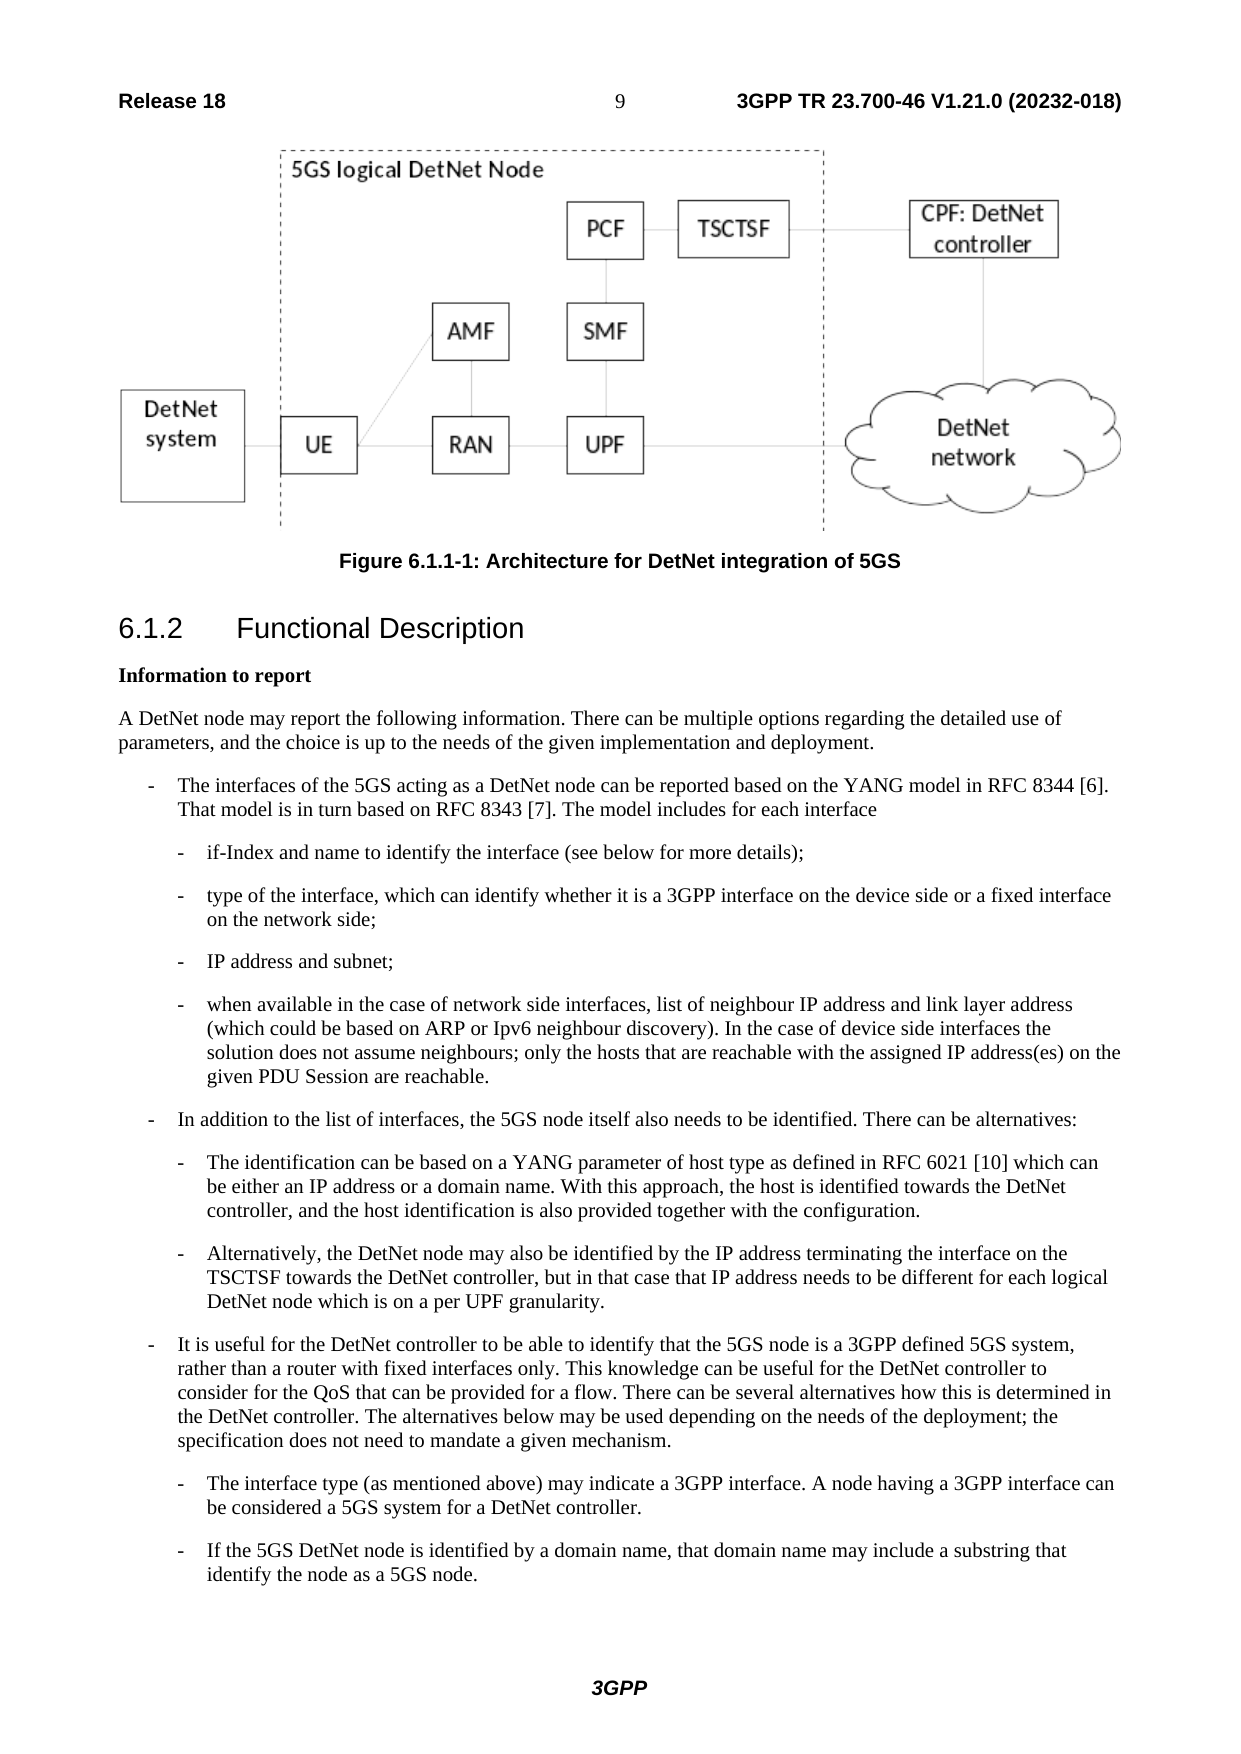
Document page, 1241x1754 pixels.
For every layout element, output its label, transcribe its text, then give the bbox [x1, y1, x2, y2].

text - If the 5GS DetNet node is identified by a domain name, that domain name may include a substring that identify the node as a 5GS node. [177, 1538, 1122, 1586]
text - The identification can be based on a YANG parameter of host type as defined in RFC 6021 [10] which can be either an IP address or a domain name. With this approach, the host is identified towards the DetNet controller, and the host identification is also provided together with the configuration. [177, 1150, 1122, 1222]
text - Alternatively, the DetNet node may also be identified by the IP address terminating the interface on the TSCTSF towards the DetNet controller, but in that case that IP address needs to be different for each logical DetNet node which is on a per UPF granularity. [177, 1241, 1122, 1313]
text - The interfaces of the 5GS acting as a DetNet node can be reported based on the YANG model in RFC 8344 [6]. That model is in turn based on RFC 8343 [7]. The model includes for each interface [148, 773, 1122, 821]
text Information to report [118, 663, 1122, 687]
text A DetNet node may report the following information. There can be multiple options regarding the detailed use of parameters, and the choice is up to the needs of the given implementation and deployment. [118, 706, 1122, 754]
text Figure 6.1.1-1: Architecture for DetNet integration of 5GS [118, 549, 1122, 573]
text - In addition to the list of interfaces, the 5GS node itself also needs to be identified. There can be alternatives: [148, 1107, 1122, 1131]
subtitle 6.1.2 Functional Description [118, 611, 1122, 644]
text - It is useful for the DetNet controller to be able to identify that the 5GS node is a 3GPP defined 5GS system, rather than a router with fixed interfaces only. This knowledge can be useful for the DetNet controller to consider for the QoS that can be provided for a flow. There can be several alternatives how this is determined in the DetNet controller. The alternatives below may be used depending on the needs of the deployment; the specification does not need to mandate a given mechanism. [148, 1332, 1122, 1452]
text - type of the interface, which can identify whether it is a 3GPP interface on the device side or a fixed interface on the network side; [177, 882, 1122, 931]
text - IP address and subnet; [177, 949, 1122, 973]
text - when available in the case of network side interfaces, list of neighbour IP address and link layer address (which could be based on ARP or Ipv6 neighbour discovery). In the case of device side interfaces the solution does not assume neighbours; only the hosts that are reachable with the assigned IP address(es) on the given PDU Session are reachable. [177, 992, 1122, 1088]
text - if-Index and name to identify the interface (see below for more details); [177, 840, 1122, 864]
text - The interface type (as mentioned above) may indicate a 3GPP interface. A node having a 3GPP interface can be considered a 5GS system for a DetNet controller. [177, 1471, 1122, 1519]
